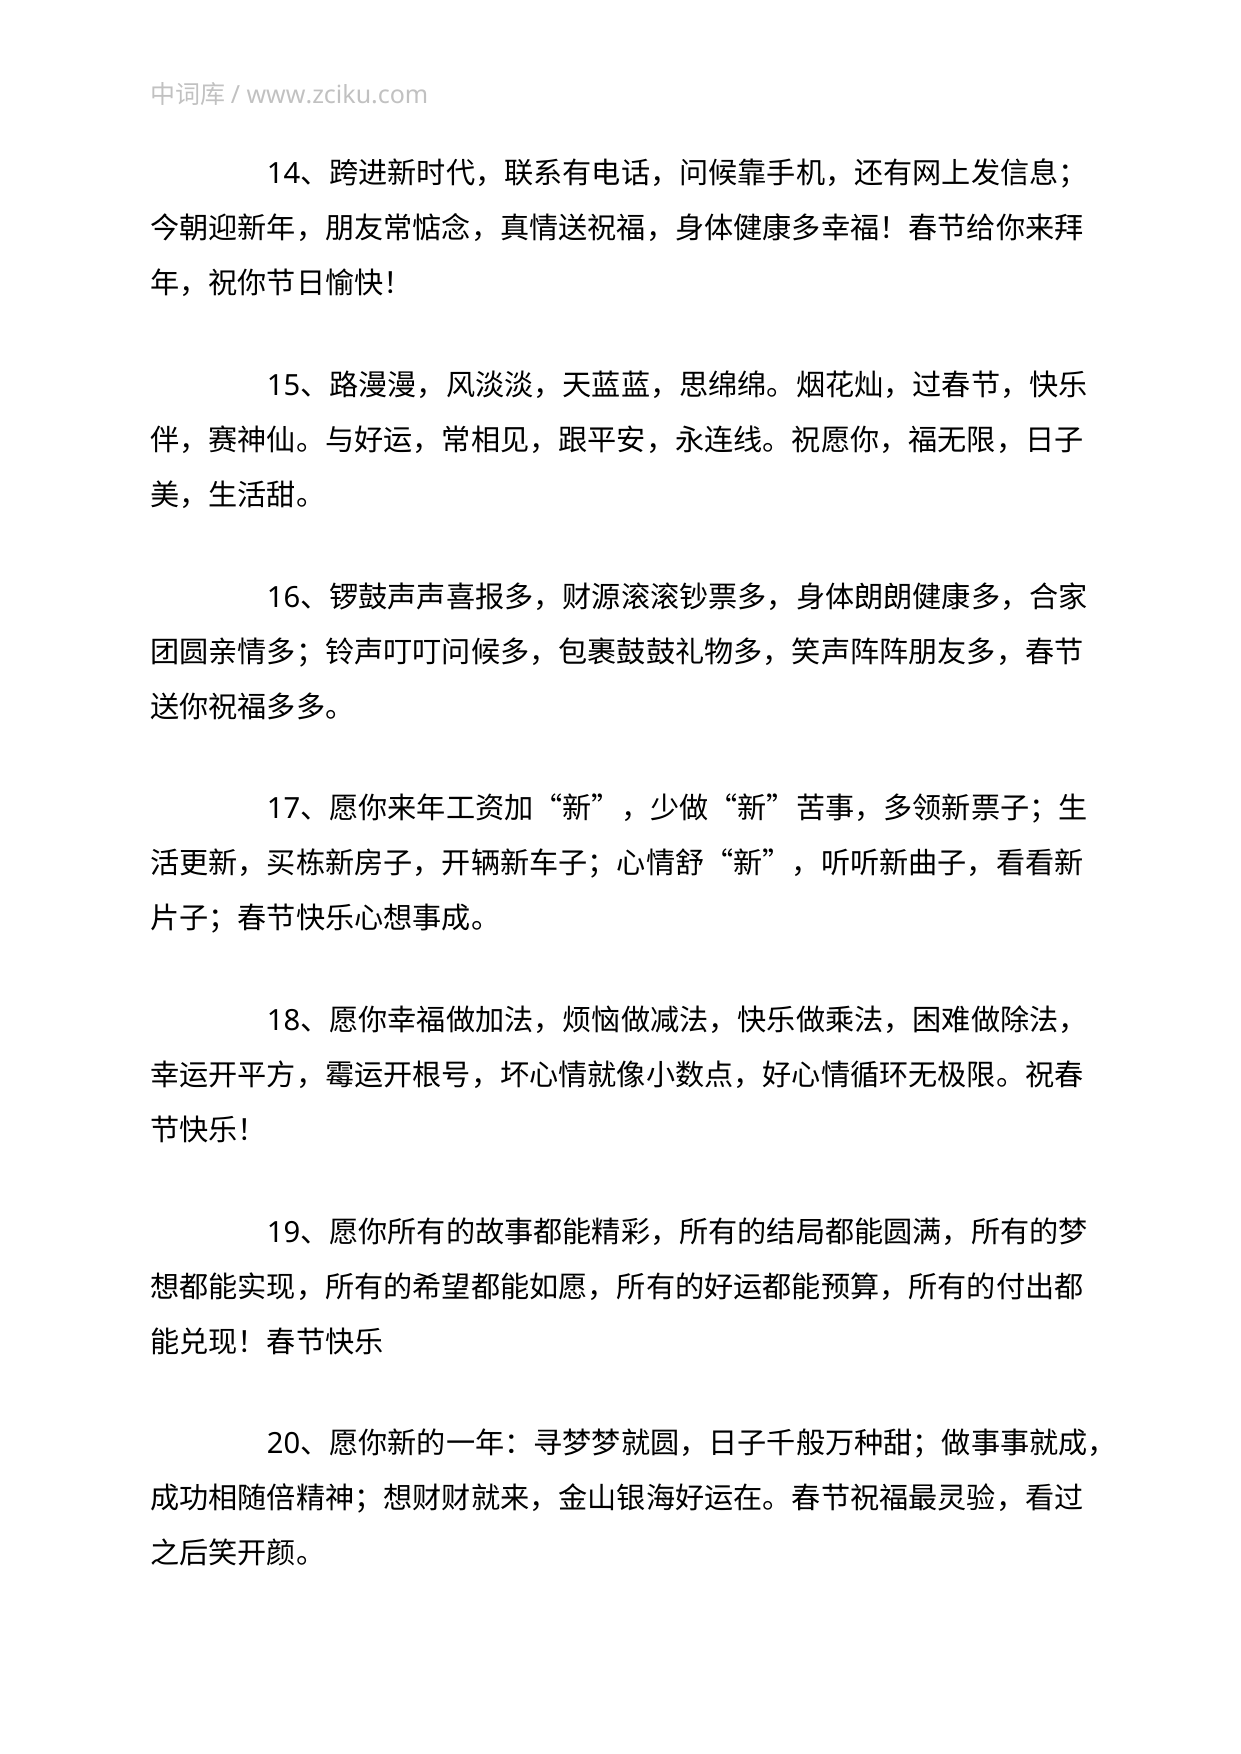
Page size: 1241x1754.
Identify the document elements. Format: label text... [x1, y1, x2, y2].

text 14、跨进新时代，联系有电话，问候靠手机，还有网上发信息；今朝迎新年，朋友常惦念，真情送祝福，身体健康多幸福！春节给你来拜年，祝你节日愉快！ [150, 150, 1090, 302]
text 17、愿你来年工资加“新”，少做“新”苦事，多领新票子；生活更新，买栋新房子，开辆新车子；心情舒“新”，听听新曲子，看看新片子；春节快乐心想事成。 [150, 785, 1090, 937]
text 18、愿你幸福做加法，烦恼做减法，快乐做乘法，困难做除法，幸运开平方，霉运开根号，坏心情就像小数点，好心情循环无极限。祝春节快乐！ [150, 997, 1090, 1149]
text 20、愿你新的一年：寻梦梦就圆，日子千般万种甜；做事事就成，成功相随倍精神；想财财就来，金山银海好运在。春节祝福最灵验，看过之后笑开颜。 [150, 1420, 1090, 1572]
text 16、锣鼓声声喜报多，财源滚滚钞票多，身体朗朗健康多，合家团圆亲情多；铃声叮叮问候多，包裹鼓鼓礼物多，笑声阵阵朋友多，春节送你祝福多多。 [150, 573, 1090, 726]
text 19、愿你所有的故事都能精彩，所有的结局都能圆满，所有的梦想都能实现，所有的希望都能如愿，所有的好运都能预算，所有的付出都能兑现！春节快乐 [150, 1208, 1090, 1361]
text 15、路漫漫，风淡淡，天蓝蓝，思绵绵。烟花灿，过春节，快乐伴，赛神仙。与好运，常相见，跟平安，永连线。祝愿你，福无限，日子美，生活甜。 [150, 362, 1090, 514]
